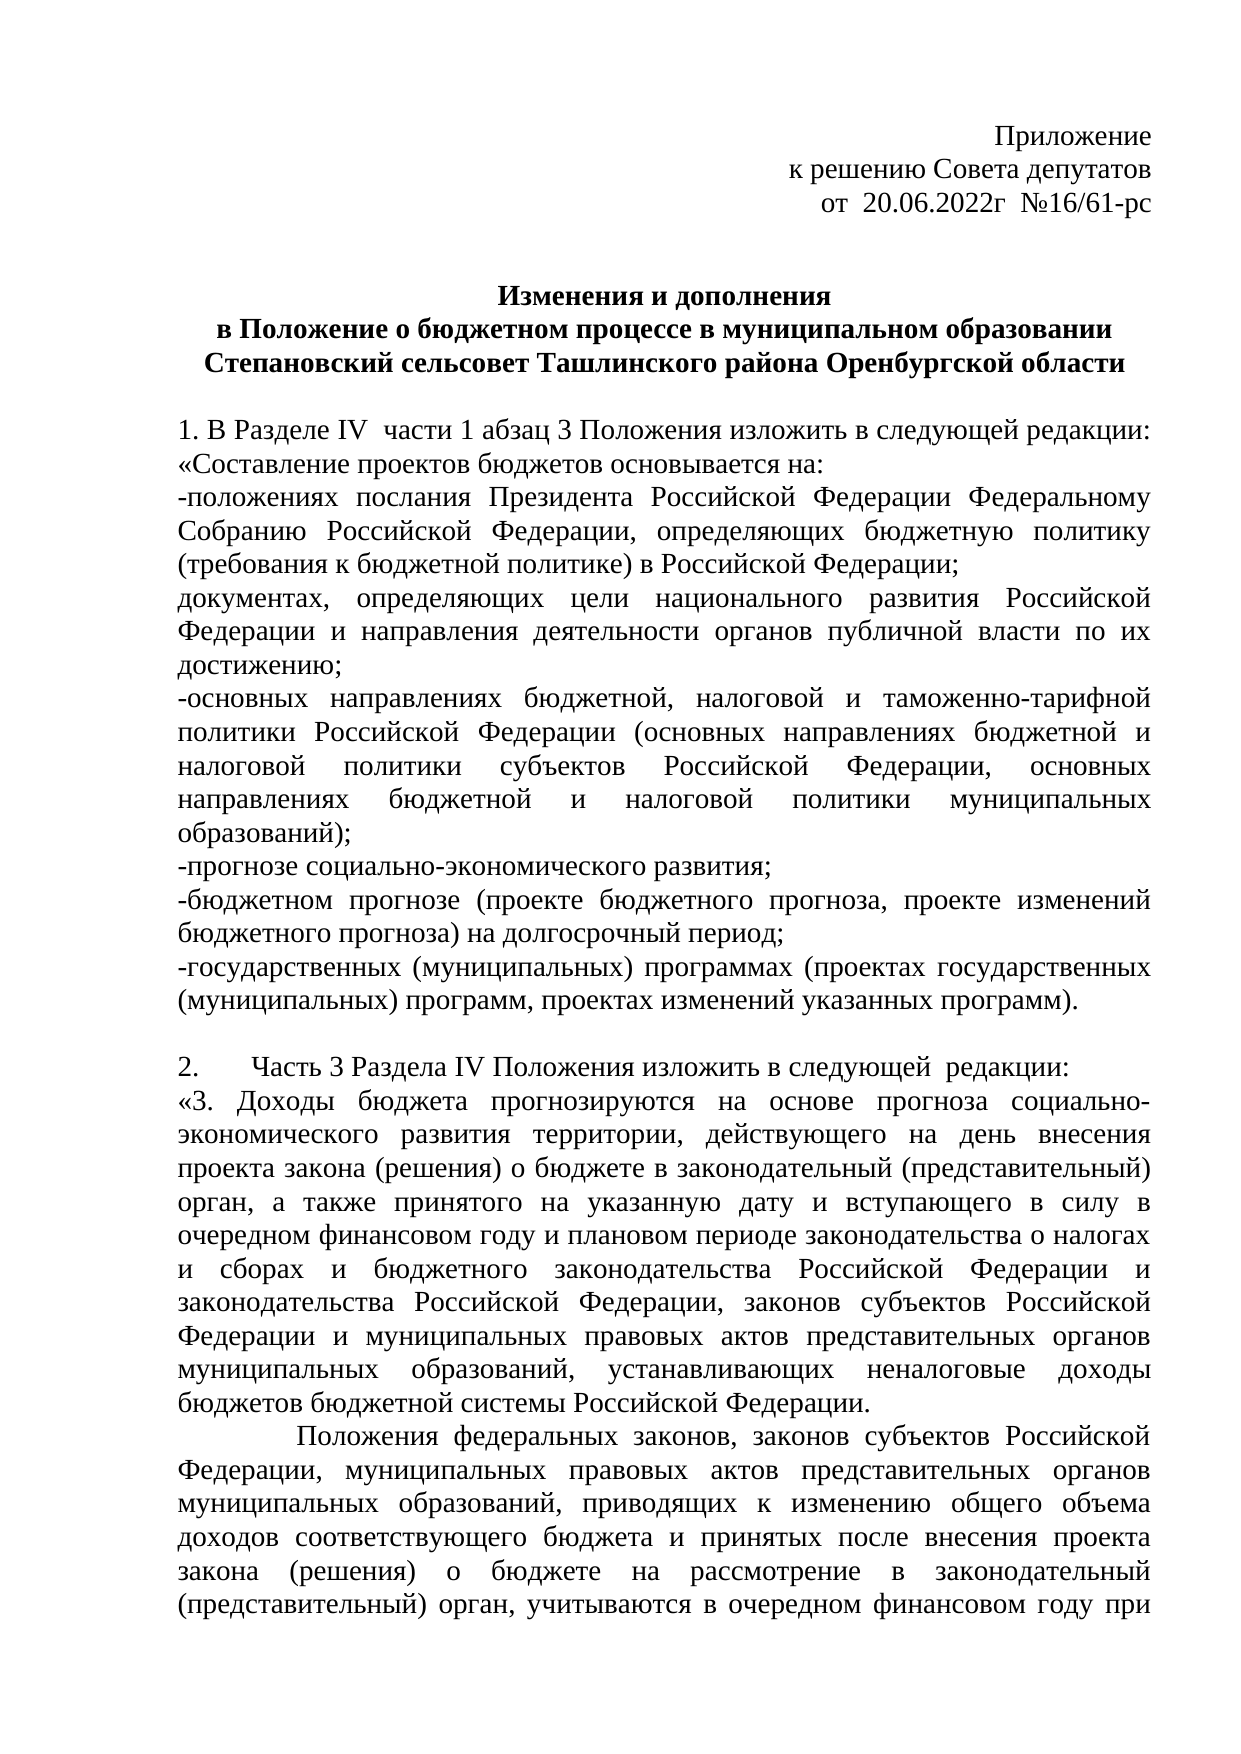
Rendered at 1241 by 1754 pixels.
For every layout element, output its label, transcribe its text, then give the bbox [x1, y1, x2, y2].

text -положениях послания Президента Российской Федерации Федеральному Собранию Российской Федерации, определяющих бюджетную политику (требования к бюджетной политике) в Российской Федерации; [177, 479, 1152, 580]
text -государственных (муниципальных) программах (проектах государственных (муниципальных) программ, проектах изменений указанных программ). [177, 949, 1152, 1016]
text -основных направлениях бюджетной, налоговой и таможенно-тарифной политики Российской Федерации (основных направлениях бюджетной и налоговой политики субъектов Российской Федерации, основных направлениях бюджетной и налоговой политики муниципальных образований); [177, 681, 1152, 848]
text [177, 1418, 1152, 1620]
text 1. В Разделе IV части 1 абзац 3 Положения изложить в следующей редакции: «Составление проектов бюджетов основывается на: [177, 412, 1152, 479]
text к решению Совета депутатов [177, 152, 1152, 185]
list «3. Доходы бюджета прогнозируются на основе прогноза социально-экономического развития территории, действующего на день внесения проекта закона (решения) о бюджете в законодательный (представительный) орган, а также принятого на указанную дату и вступающего в силу в очередном финансовом году и плановом периоде законодательства о налогах и сборах и бюджетного законодательства Российской Федерации и законодательства Российской Федерации, законов субъектов Российской Федерации и муниципальных правовых актов представительных органов муниципальных образований, устанавливающих неналоговые доходы бюджетов бюджетной системы Российской Федерации. [177, 1083, 1152, 1418]
text в Положение о бюджетном процессе в муниципальном образовании Степановский сельсовет Ташлинского района Оренбургской области [177, 312, 1152, 379]
text Изменения и дополнения [177, 278, 1152, 312]
text от 20.06.2022г №16/61-рс [177, 185, 1152, 219]
text -прогнозе социально-экономического развития; [177, 848, 1152, 882]
text документах, определяющих цели национального развития Российской Федерации и направления деятельности органов публичной власти по их достижению; [177, 580, 1152, 681]
text -бюджетном прогнозе (проекте бюджетного прогноза, проекте изменений бюджетного прогноза) на долгосрочный период; [177, 882, 1152, 949]
text Приложение [177, 118, 1152, 152]
list Часть 3 Раздела IV Положения изложить в следующей редакции: [177, 1049, 1152, 1083]
